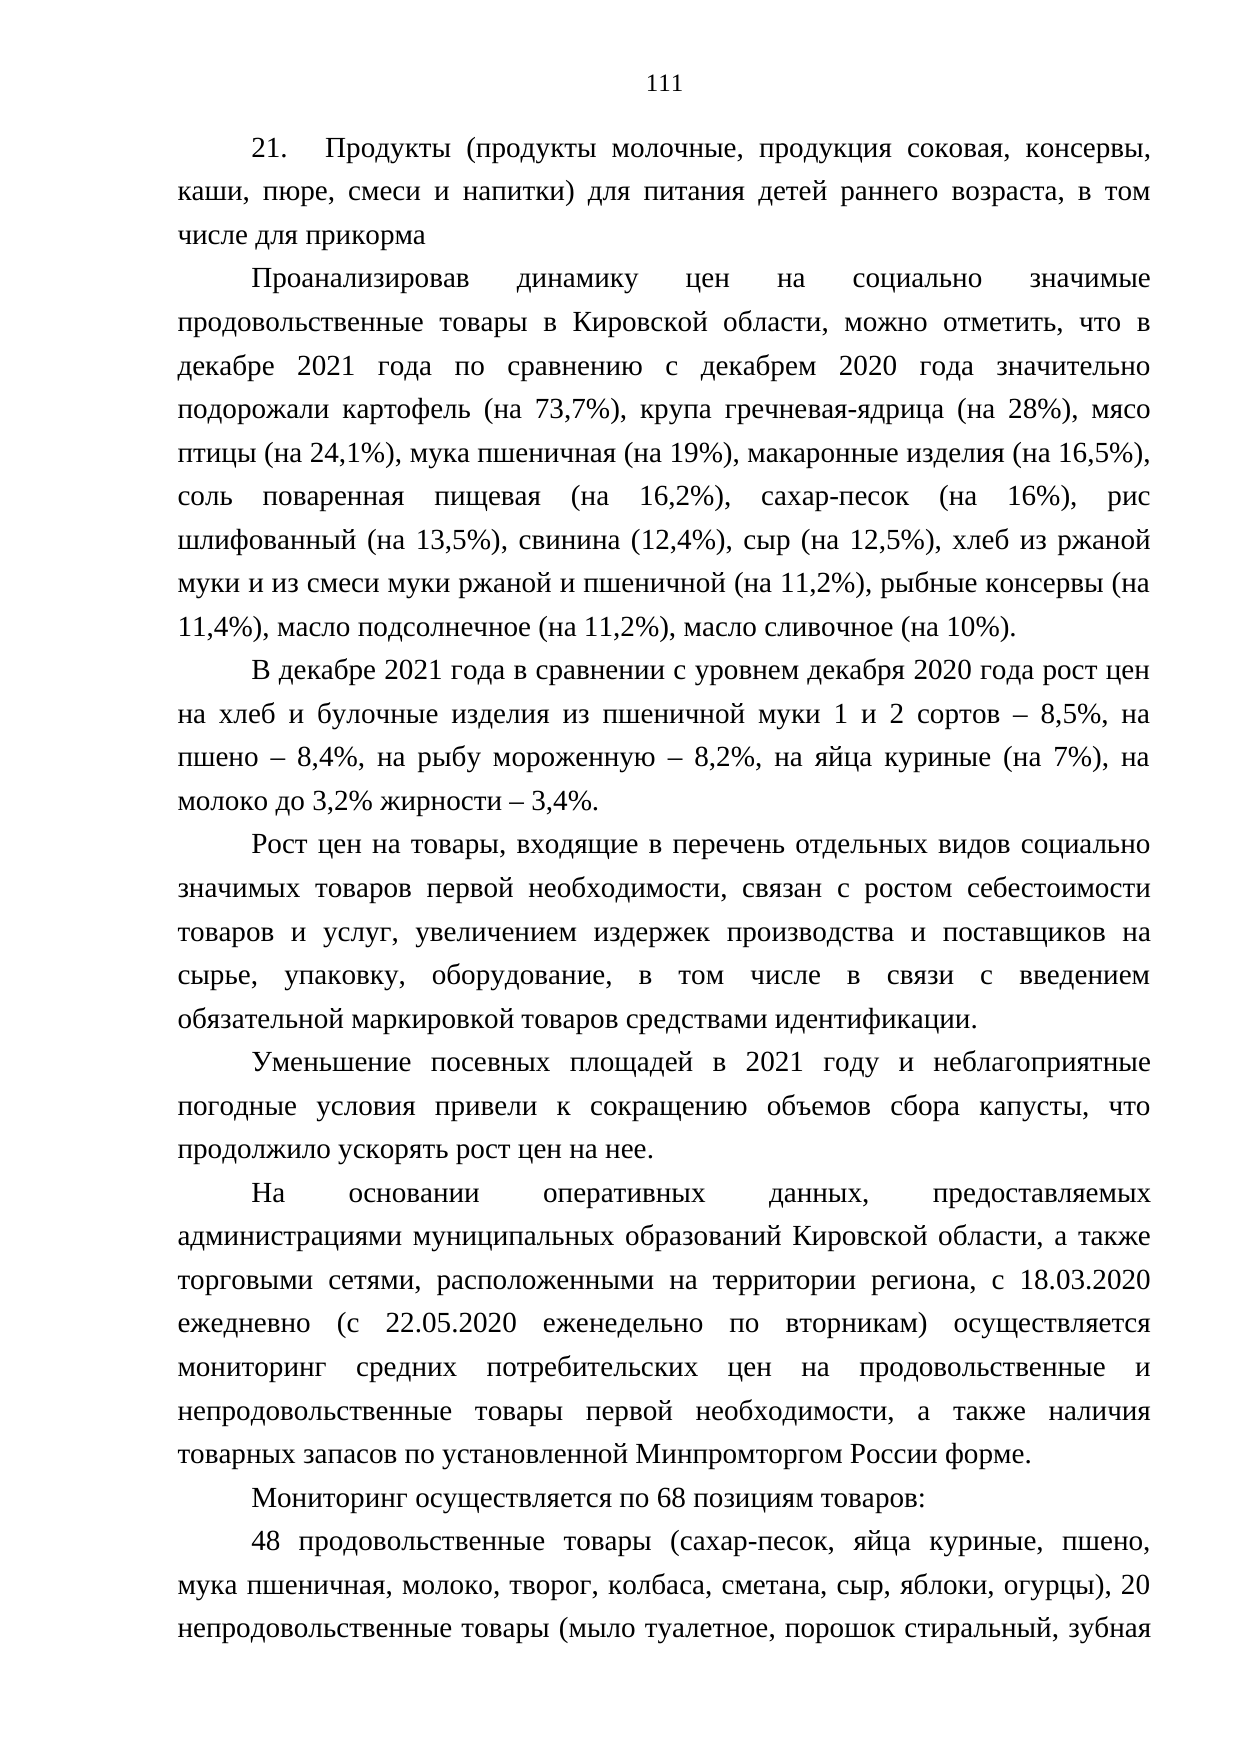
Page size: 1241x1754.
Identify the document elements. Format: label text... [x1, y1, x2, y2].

text Рост цен на товары, входящие в перечень отдельных видов социально значимых товаров первой необходимости, связан с ростом себестоимости товаров и услуг, увеличением издержек производства и поставщиков на сырье, упаковку, оборудование, в том числе в связи с введением обязательной маркировкой товаров средствами идентификации. [177, 827, 1152, 1034]
text 21. Продукты (продукты молочные, продукция соковая, консервы, каши, пюре, смеси и напитки) для питания детей раннего возраста, в том числе для прикорма [177, 130, 1152, 251]
text Проанализировав динамику цен на социально значимые продовольственные товары в Кировской области, можно отметить, что в декабре 2021 года по сравнению с декабрем 2020 года значительно подорожали картофель (на 73,7%), крупа гречневая-ядрица (на 28%), мясо птицы (на 24,1%), мука пшеничная (на 19%), макаронные изделия (на 16,5%), соль поваренная пищевая (на 16,2%), сахар-песок (на 16%), рис шлифованный (на 13,5%), свинина (12,4%), сыр (на 12,5%), хлеб из ржаной муки и из смеси муки ржаной и пшеничной (на 11,2%), рыбные консервы (на 11,4%), масло подсолнечное (на 11,2%), масло сливочное (на 10%). [177, 261, 1152, 642]
text Уменьшение посевных площадей в 2021 году и неблагоприятные погодные условия привели к сокращению объемов сбора капусты, что продолжило ускорять рост цен на нее. [177, 1044, 1152, 1165]
text Мониторинг осуществляется по 68 позициям товаров: [177, 1480, 1152, 1513]
text На основании оперативных данных, предоставляемых администрациями муниципальных образований Кировской области, а также торговыми сетями, расположенными на территории региона, с 18.03.2020 ежедневно (с 22.05.2020 еженедельно по вторникам) осуществляется мониторинг средних потребительских цен на продовольственные и непродовольственные товары первой необходимости, а также наличия товарных запасов по установленной Минпромторгом России форме. [177, 1175, 1152, 1470]
text В декабре 2021 года в сравнении с уровнем декабря 2020 года рост цен на хлеб и булочные изделия из пшеничной муки 1 и 2 сортов – 8,5%, на пшено – 8,4%, на рыбу мороженную – 8,2%, на яйца куриные (на 7%), на молоко до 3,2% жирности – 3,4%. [177, 652, 1152, 817]
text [177, 1523, 1152, 1644]
